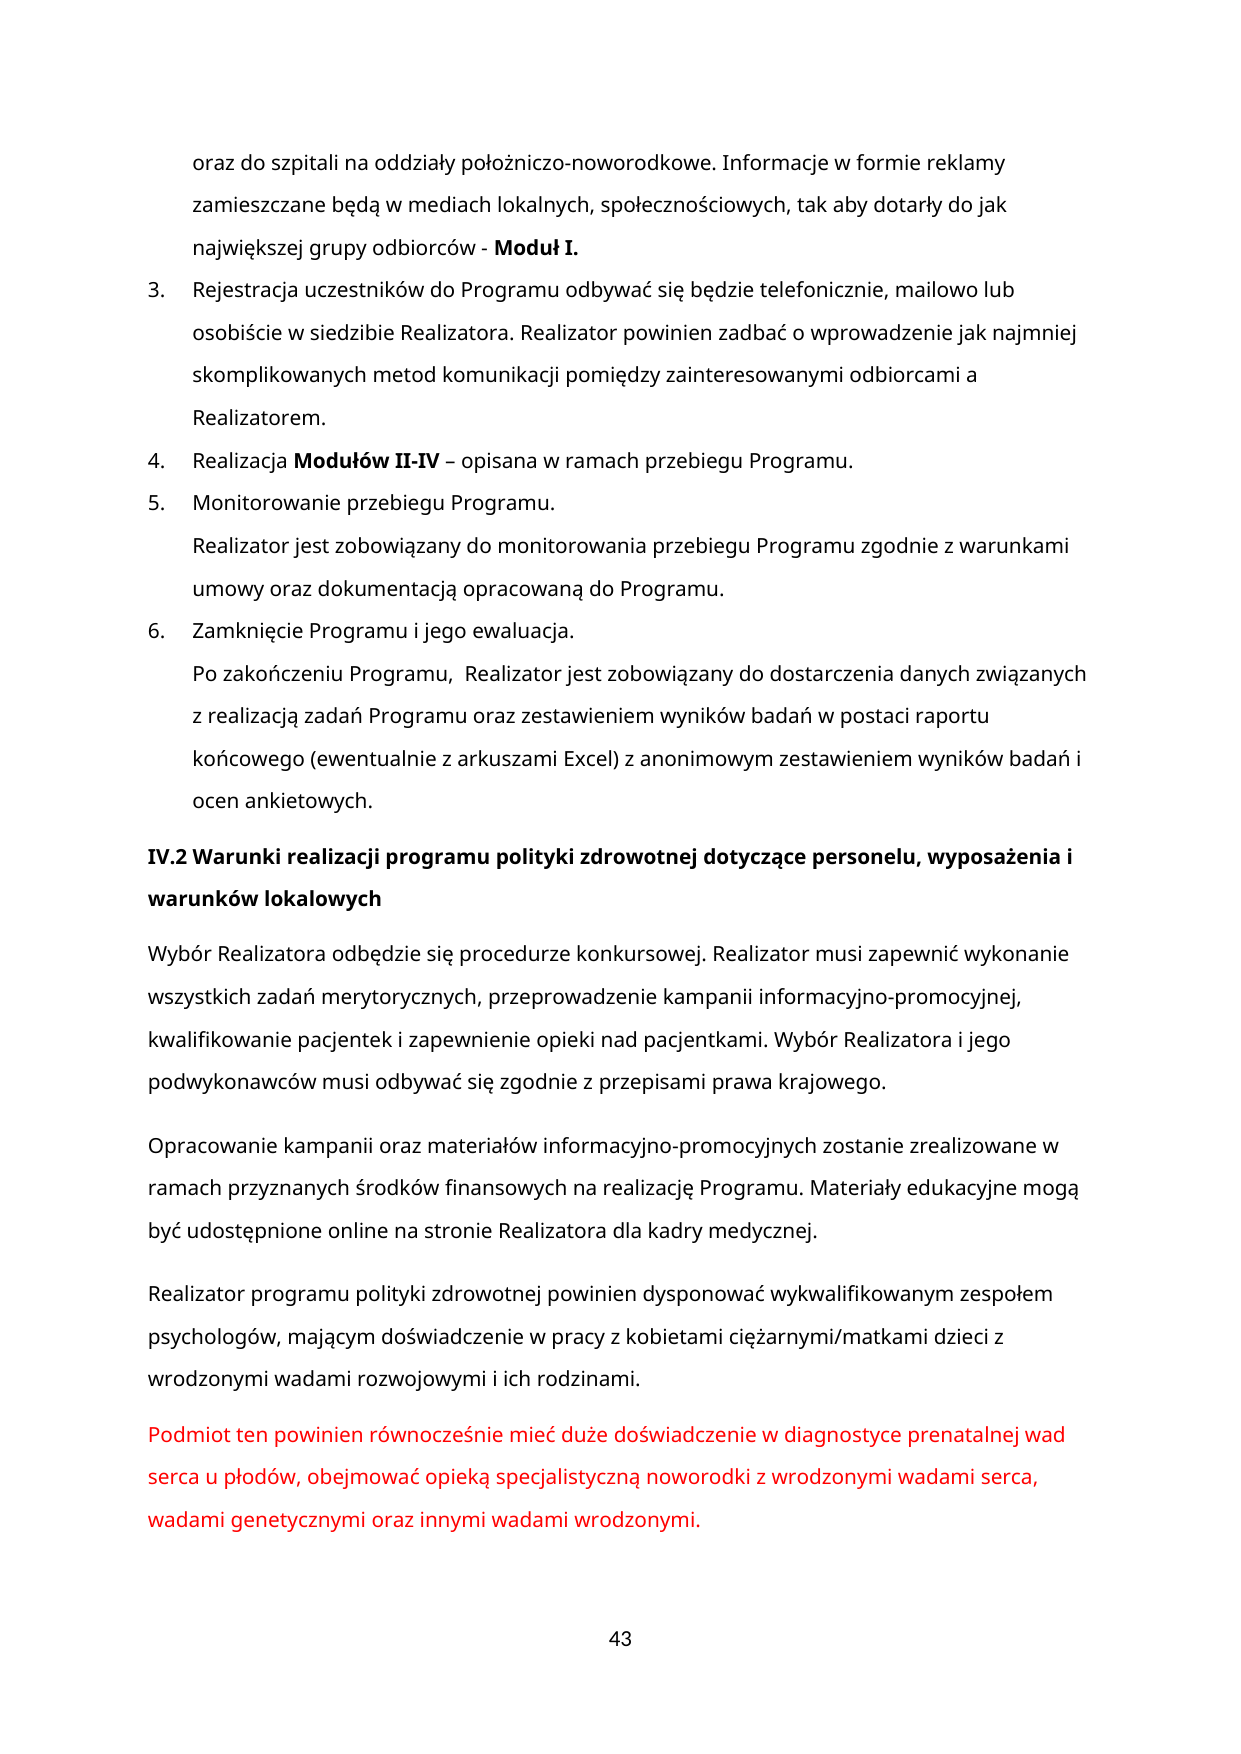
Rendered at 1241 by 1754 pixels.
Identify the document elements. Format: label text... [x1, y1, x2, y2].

list Realizator jest zobowiązany do monitorowania przebiegu Programu zgodnie z warunkami umowy oraz dokumentacją opracowaną do Programu. [192, 531, 1093, 602]
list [192, 148, 1093, 261]
text Realizator programu polityki zdrowotnej powinien dysponować wykwalifikowanym zespołem psychologów, mającym doświadczenie w pracy z kobietami ciężarnymi/matkami dzieci z wrodzonymi wadami rozwojowymi i ich rodzinami. [148, 1279, 1093, 1393]
list Rejestracja uczestników do Programu odbywać się będzie telefonicznie, mailowo lub osobiście w siedzibie Realizatora. Realizator powinien zadbać o wprowadzenie jak najmniej skomplikowanych metod komunikacji pomiędzy zainteresowanymi odbiorcami a Realizatorem. [148, 275, 1093, 432]
text Wybór Realizatora odbędzie się procedurze konkursowej. Realizator musi zapewnić wykonanie wszystkich zadań merytorycznych, przeprowadzenie kampanii informacyjno-promocyjnej, kwalifikowanie pacjentek i zapewnienie opieki nad pacjentkami. Wybór Realizatora i jego podwykonawców musi odbywać się zgodnie z przepisami prawa krajowego. [148, 939, 1093, 1096]
list Monitorowanie przebiegu Programu. [148, 488, 1093, 517]
text Podmiot ten powinien równocześnie mieć duże doświadczenie w diagnostyce prenatalnej wad serca u płodów, obejmować opieką specjalistyczną noworodki z wrodzonymi wadami serca, wadami genetycznymi oraz innymi wadami wrodzonymi. [148, 1420, 1093, 1533]
subtitle IV.2 Warunki realizacji programu polityki zdrowotnej dotyczące personelu, wyposażenia i warunków lokalowych [148, 842, 1093, 913]
text Opracowanie kampanii oraz materiałów informacyjno-promocyjnych zostanie zrealizowane w ramach przyznanych środków finansowych na realizację Programu. Materiały edukacyjne mogą być udostępnione online na stronie Realizatora dla kadry medycznej. [148, 1131, 1093, 1244]
list Po zakończeniu Programu, Realizator jest zobowiązany do dostarczenia danych związanych z realizacją zadań Programu oraz zestawieniem wyników badań w postaci raportu końcowego (ewentualnie z arkuszami Excel) z anonimowym zestawieniem wyników badań i ocen ankietowych. [192, 659, 1093, 815]
list Realizacja Modułów II-IV – opisana w ramach przebiegu Programu. [148, 446, 1093, 474]
list Zamknięcie Programu i jego ewaluacja. [148, 616, 1093, 645]
